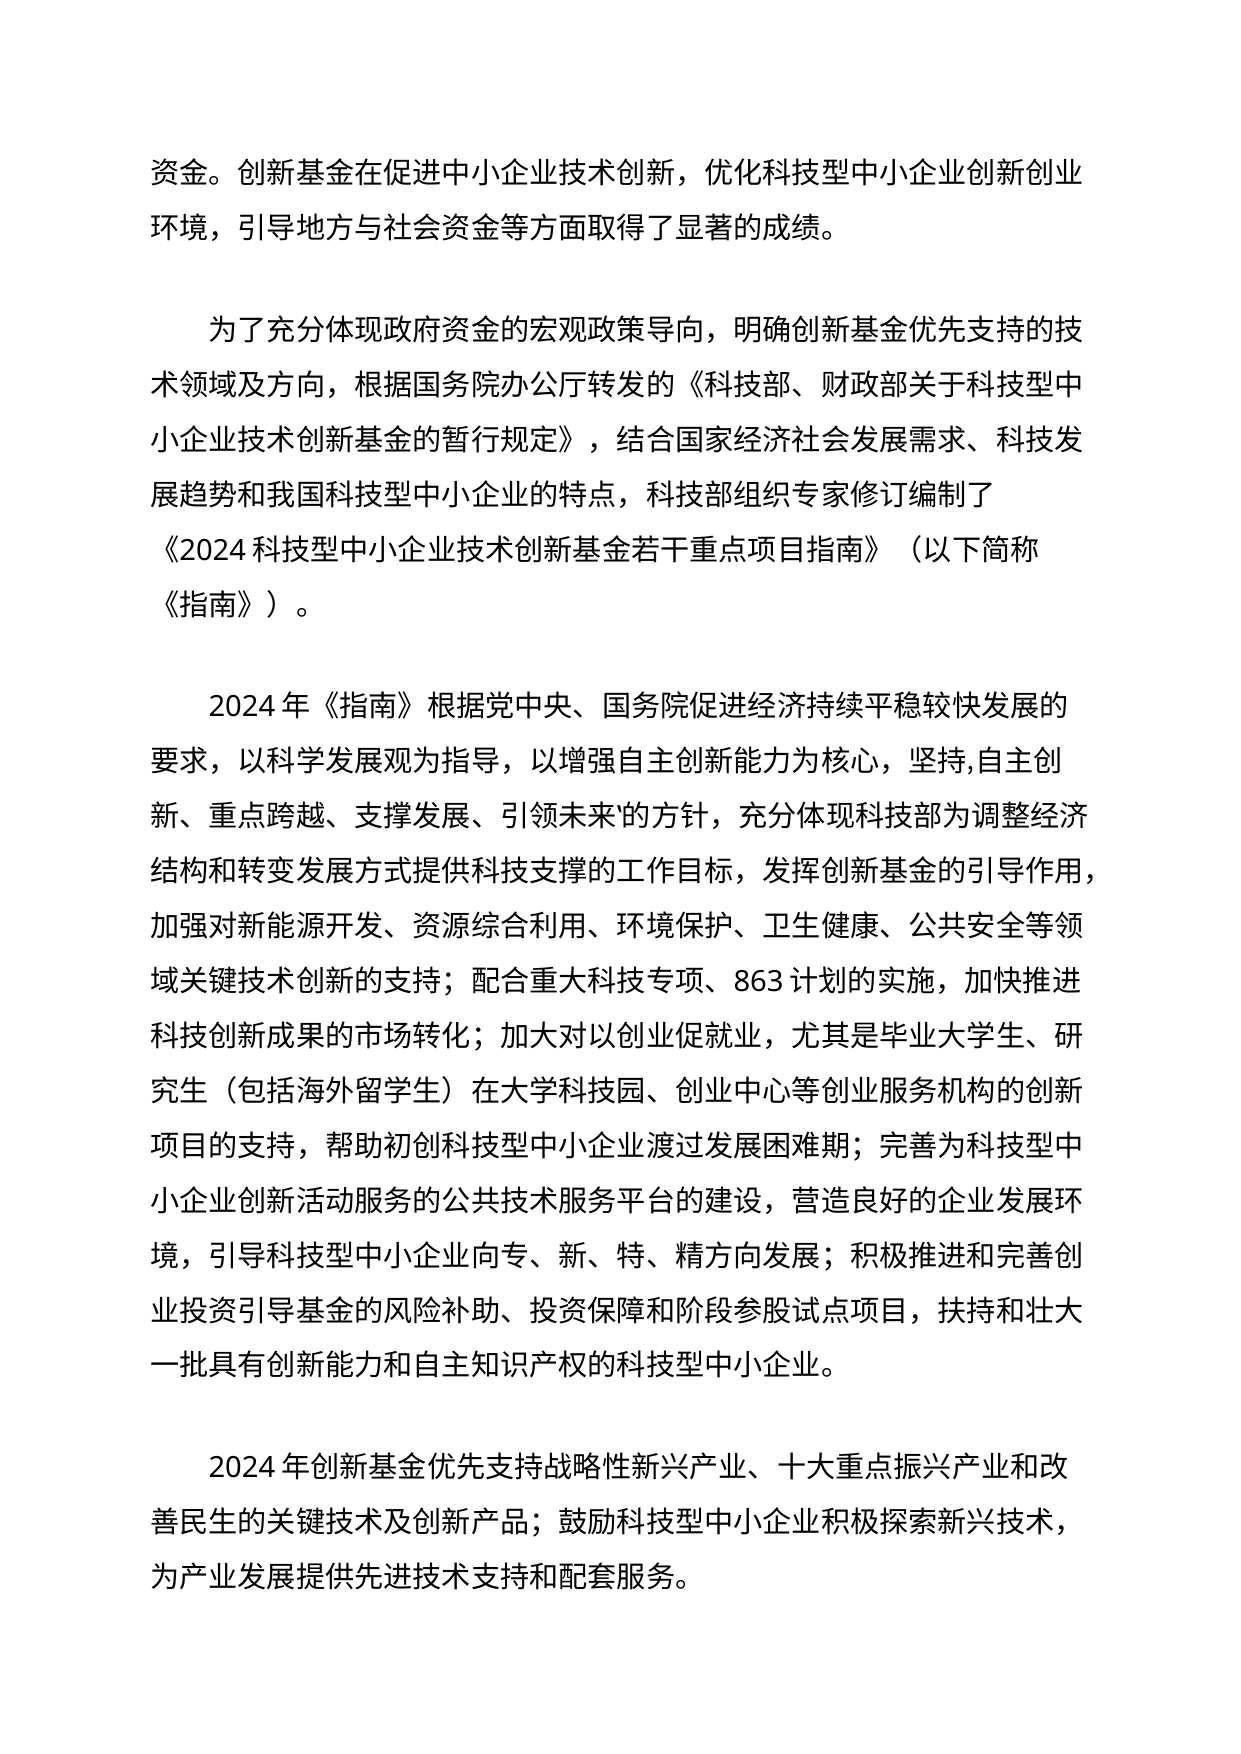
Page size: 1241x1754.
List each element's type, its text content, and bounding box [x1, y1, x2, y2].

text 2024年《指南》根据党中央、国务院促进经济持续平稳较快发展的要求，以科学发展观为指导，以增强自主创新能力为核心，坚持‚自主创新、重点跨越、支撑发展、引领未来‛的方针，充分体现科技部为调整经济结构和转变发展方式提供科技支撑的工作目标，发挥创新基金的引导作用，加强对新能源开发、资源综合利用、环境保护、卫生健康、公共安全等领域关键技术创新的支持；配合重大科技专项、863计划的实施，加快推进科技创新成果的市场转化；加大对以创业促就业，尤其是毕业大学生、研究生（包括海外留学生）在大学科技园、创业中心等创业服务机构的创新项目的支持，帮助初创科技型中小企业渡过发展困难期；完善为科技型中小企业创新活动服务的公共技术服务平台的建设，营造良好的企业发展环境，引导科技型中小企业向专、新、特、精方向发展；积极推进和完善创业投资引导基金的风险补助、投资保障和阶段参股试点项目，扶持和壮大一批具有创新能力和自主知识产权的科技型中小企业。 [150, 683, 1090, 1384]
text 2024年创新基金优先支持战略性新兴产业、十大重点振兴产业和改善民生的关键技术及创新产品；鼓励科技型中小企业积极探索新兴技术，为产业发展提供先进技术支持和配套服务。 [150, 1444, 1090, 1596]
text 为了充分体现政府资金的宏观政策导向，明确创新基金优先支持的技术领域及方向，根据国务院办公厅转发的《科技部、财政部关于科技型中小企业技术创新基金的暂行规定》，结合国家经济社会发展需求、科技发展趋势和我国科技型中小企业的特点，科技部组织专家修订编制了《2024科技型中小企业技术创新基金若干重点项目指南》（以下简称《指南》）。 [150, 307, 1090, 623]
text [150, 150, 1090, 247]
